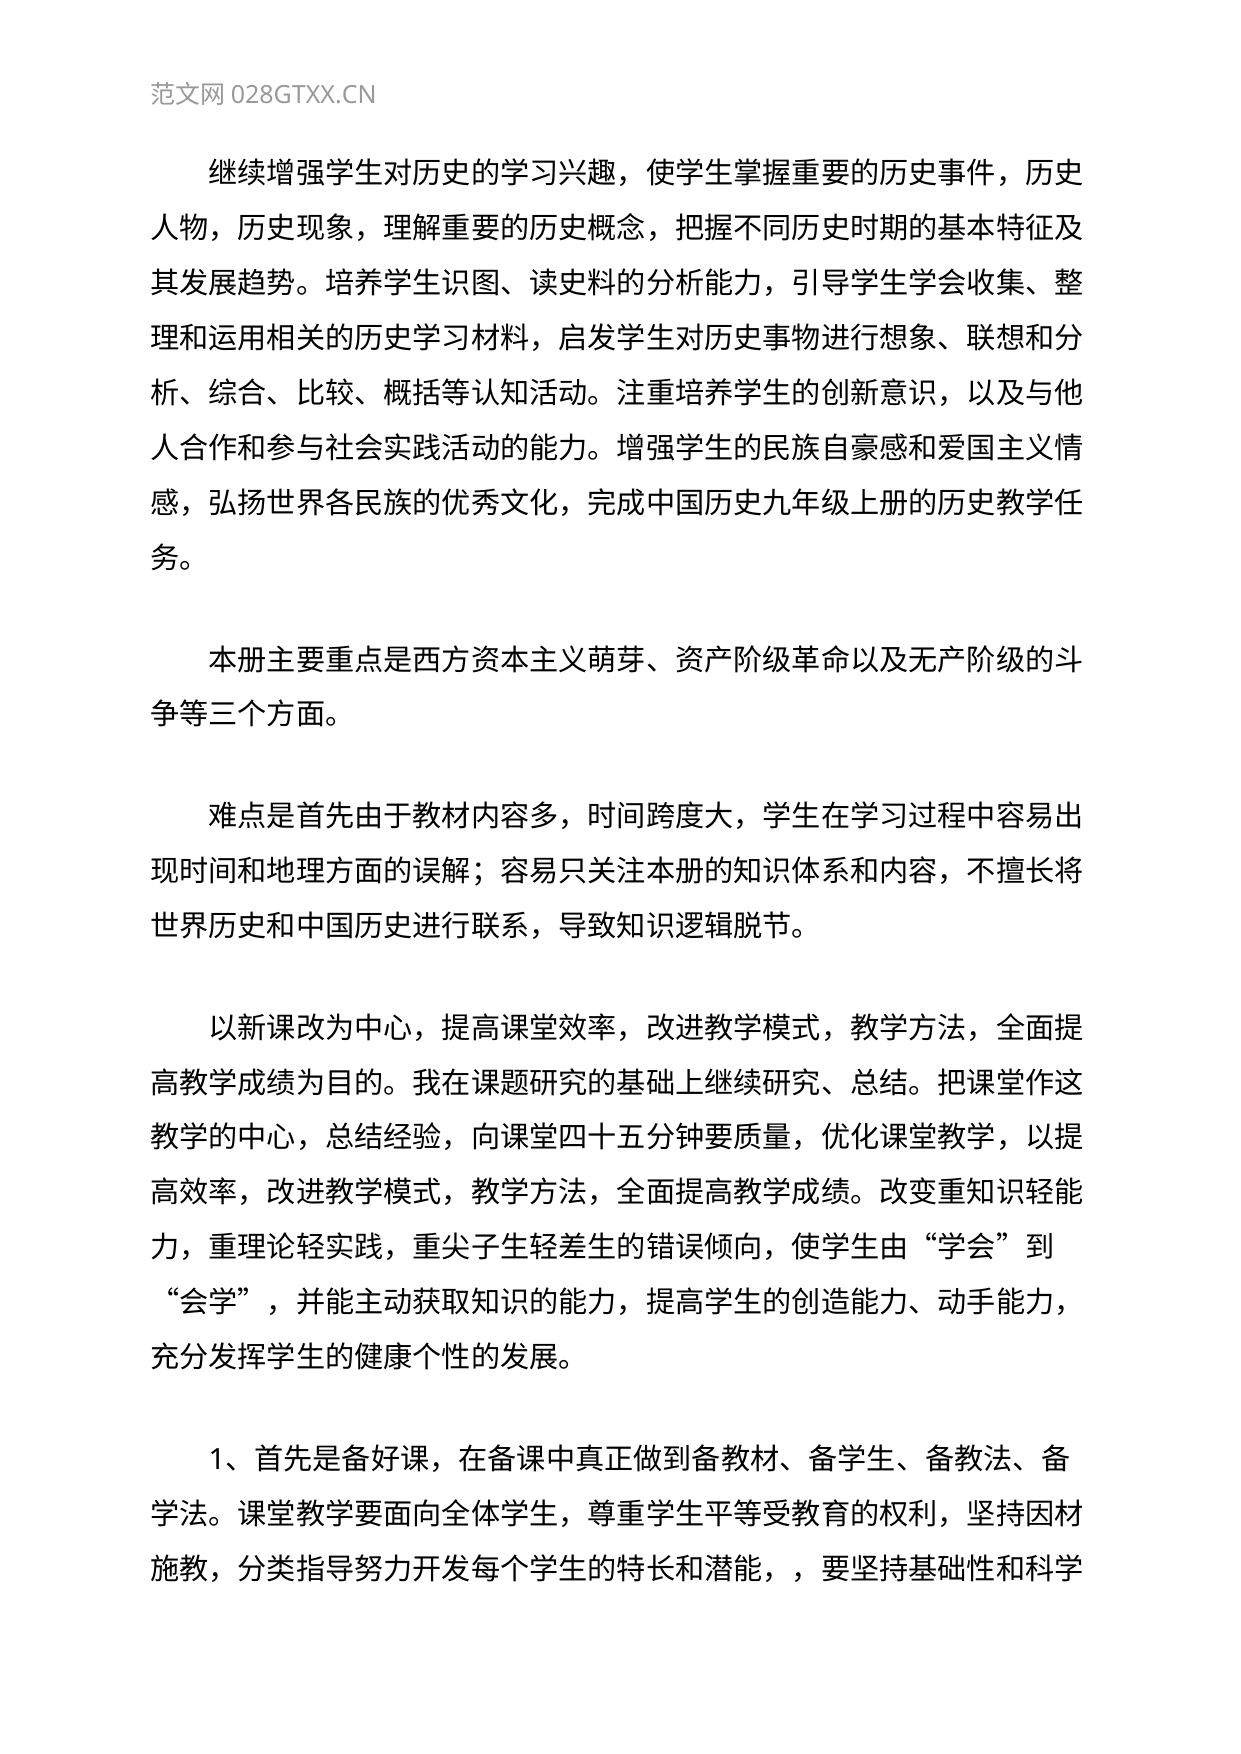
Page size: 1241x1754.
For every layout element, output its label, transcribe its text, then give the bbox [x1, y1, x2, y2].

text 以新课改为中心，提高课堂效率，改进教学模式，教学方法，全面提高教学成绩为目的。我在课题研究的基础上继续研究、总结。把课堂作这教学的中心，总结经验，向课堂四十五分钟要质量，优化课堂教学，以提高效率，改进教学模式，教学方法，全面提高教学成绩。改变重知识轻能力，重理论轻实践，重尖子生轻差生的错误倾向，使学生由“学会”到“会学”，并能主动获取知识的能力，提高学生的创造能力、动手能力，充分发挥学生的健康个性的发展。 [150, 1004, 1090, 1376]
text 难点是首先由于教材内容多，时间跨度大，学生在学习过程中容易出现时间和地理方面的误解；容易只关注本册的知识体系和内容，不擅长将世界历史和中国历史进行联系，导致知识逻辑脱节。 [150, 793, 1090, 945]
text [150, 1435, 1090, 1588]
text 本册主要重点是西方资本主义萌芽、资产阶级革命以及无产阶级的斗争等三个方面。 [150, 636, 1090, 733]
text 继续增强学生对历史的学习兴趣，使学生掌握重要的历史事件，历史人物，历史现象，理解重要的历史概念，把握不同历史时期的基本特征及其发展趋势。培养学生识图、读史料的分析能力，引导学生学会收集、整理和运用相关的历史学习材料，启发学生对历史事物进行想象、联想和分析、综合、比较、概括等认知活动。注重培养学生的创新意识，以及与他人合作和参与社会实践活动的能力。增强学生的民族自豪感和爱国主义情感，弘扬世界各民族的优秀文化，完成中国历史九年级上册的历史教学任务。 [150, 150, 1090, 577]
